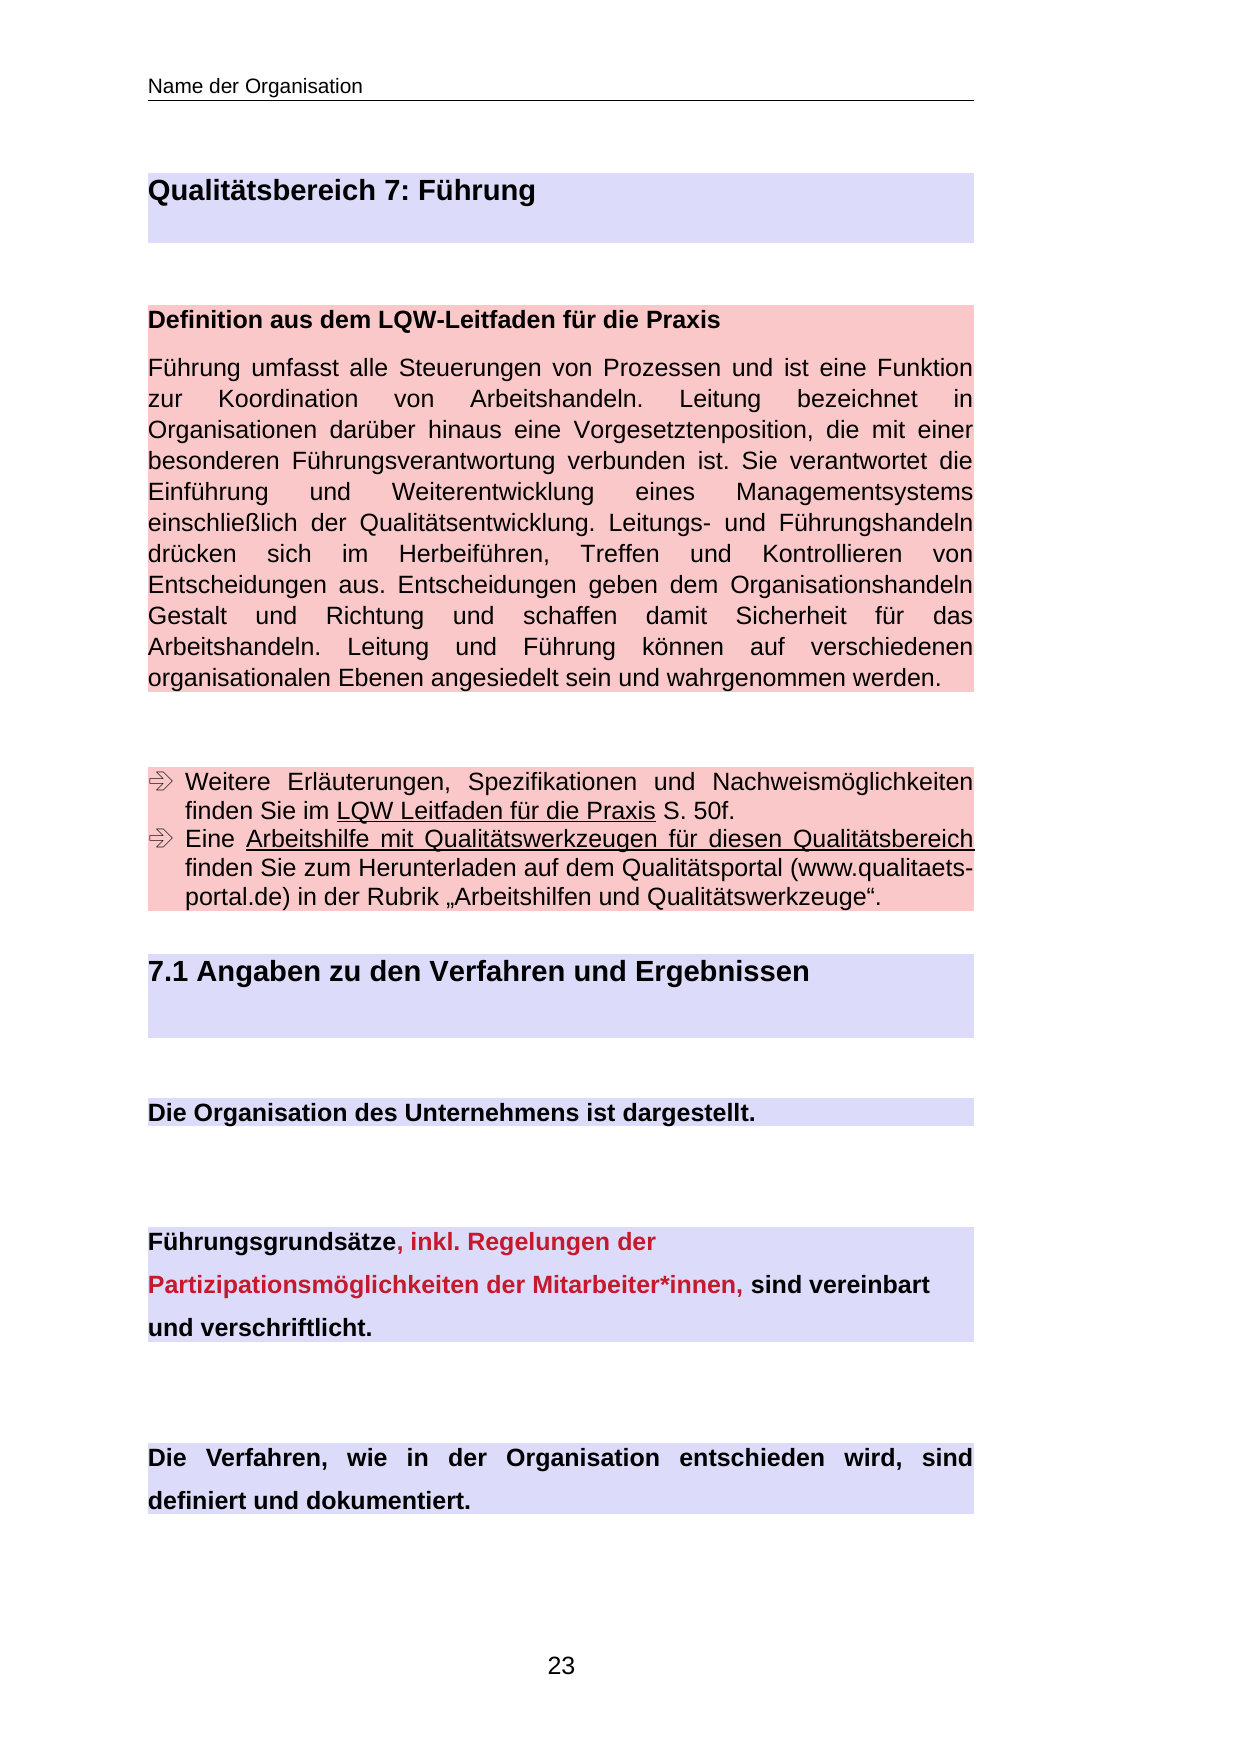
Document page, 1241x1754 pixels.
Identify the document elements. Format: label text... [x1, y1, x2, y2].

text Definition aus dem LQW-Leitfaden für die Praxis [148, 305, 974, 334]
list Eine Arbeitshilfe mit Qualitätswerkzeugen für diesen Qualitätsbereich finden Sie zum Herunterladen auf dem Qualitätsportal (www.qualitaets-portal.de) in der Rubrik „Arbeitshilfen und Qualitätswerkzeuge“. [148, 824, 974, 911]
list Weitere Erläuterungen, Spezifikationen und Nachweismöglichkeiten finden Sie im LQW Leitfaden für die Praxis S. 50f. [148, 767, 974, 824]
text Führung umfasst alle Steuerungen von Prozessen und ist eine Funktion zur Koordination von Arbeitshandeln. Leitung bezeichnet in Organisationen darüber hinaus eine Vorgesetztenposition, die mit einer besonderen Führungsverantwortung verbunden ist. Sie verantwortet die Einführung und Weiterentwicklung eines Managementsystems einschließlich der Qualitätsentwicklung. Leitungs- und Führungshandeln drücken sich im Herbeiführen, Treffen und Kontrollieren von Entscheidungen aus. Entscheidungen geben dem Organisationshandeln Gestalt und Richtung und schaffen damit Sicherheit für das Arbeitshandeln. Leitung und Führung können auf verschiedenen organisationalen Ebenen angesiedelt sein und wahrgenommen werden. [148, 353, 974, 692]
